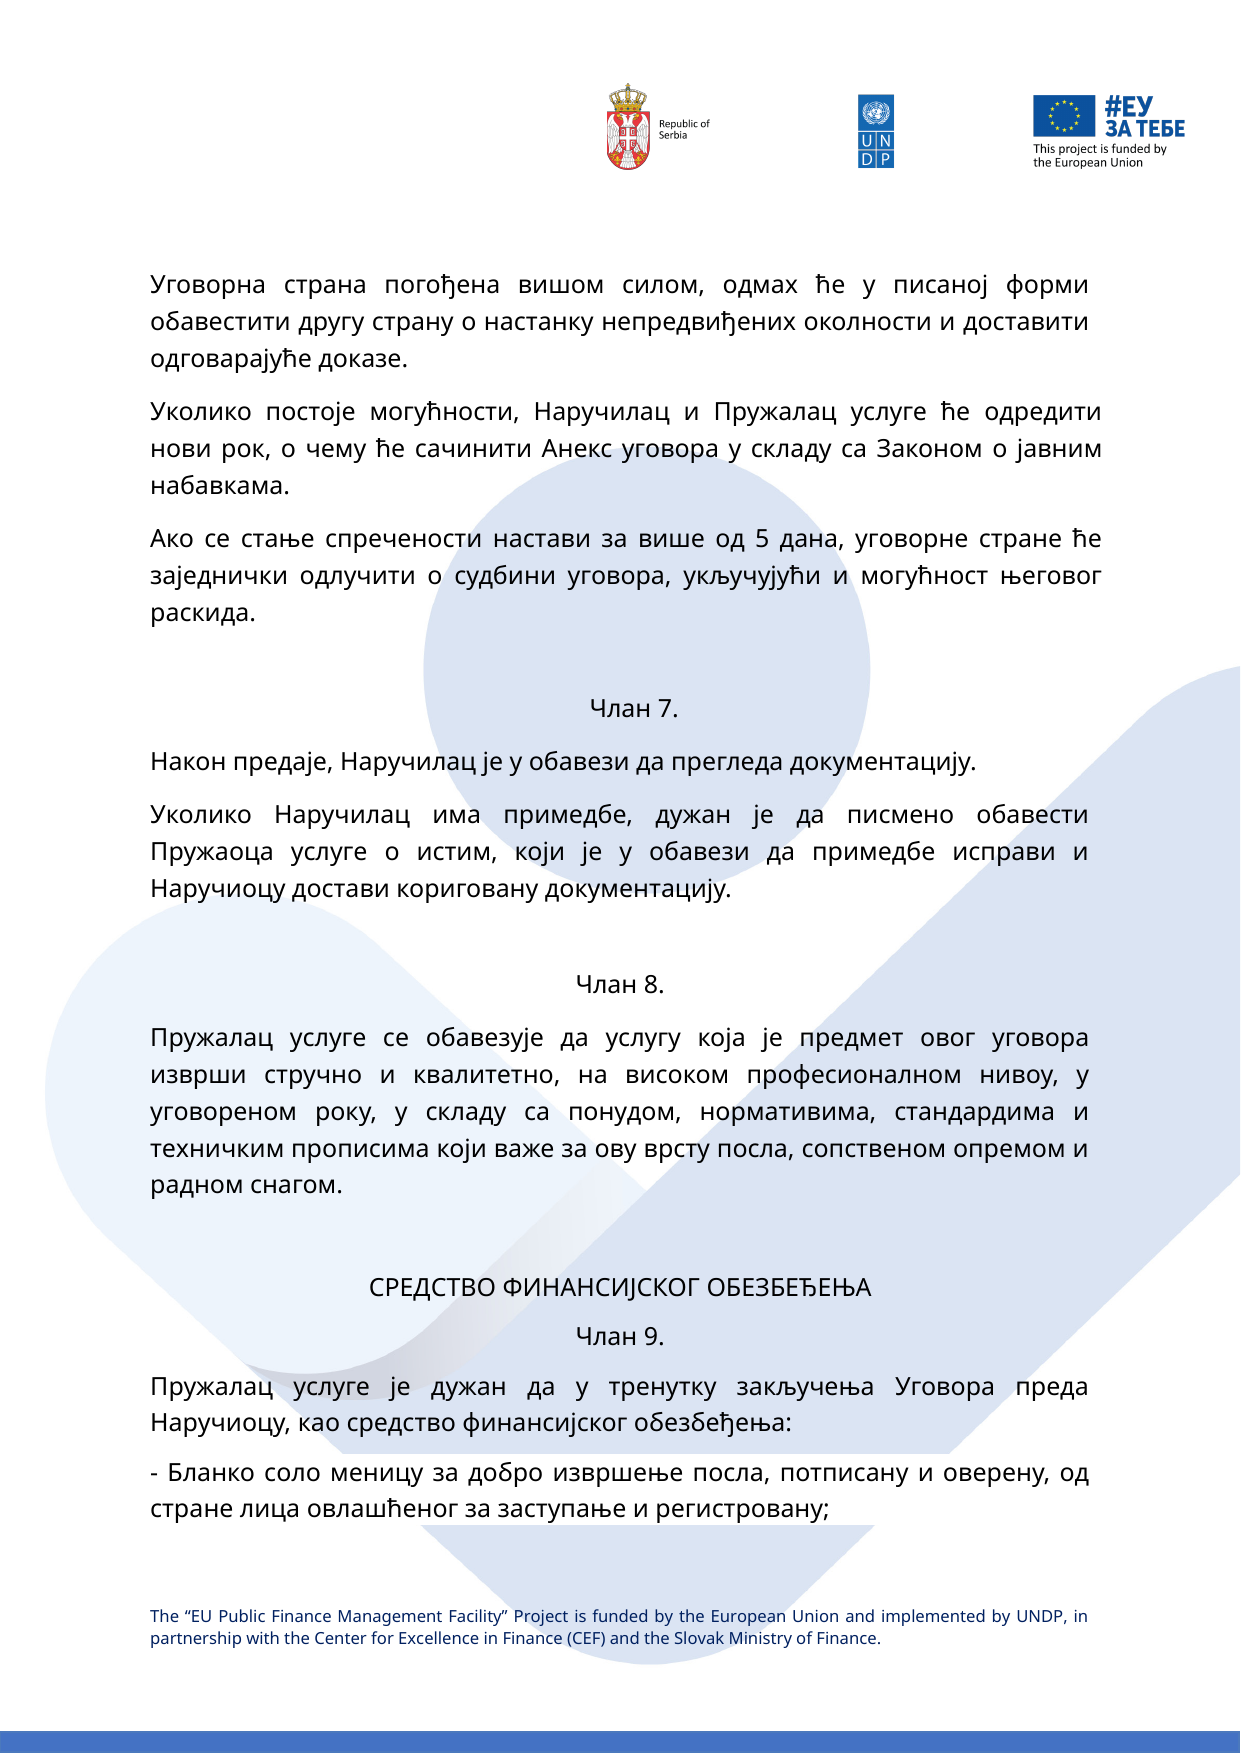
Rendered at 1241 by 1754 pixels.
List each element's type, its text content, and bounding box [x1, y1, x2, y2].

text Пружалац услуге је дужан да у тренутку закључења Уговора преда Наручиоцу, као средство финансијског обезбеђења: [150, 1368, 1090, 1439]
text СРЕДСТВО ФИНАНСИЈСКОГ ОБЕЗБЕЂЕЊА [150, 1270, 1090, 1304]
text Члан 7. [165, 690, 1103, 724]
text Уколико постоје могућности, Наручилац и Пружалац услуге ће одредити нови рок, о чему ће сачинити Анекс уговора у складу са Законом о јавним набавкама. [150, 394, 1103, 501]
picture [0, 21, 1241, 1754]
text Члан 9. [150, 1319, 1090, 1353]
text Члан 8. [150, 967, 1090, 1001]
text - Бланко соло меницу за добро извршење посла, потписану и оверену, од стране лица овлашћеног за заступање и регистровану; [150, 1454, 1090, 1525]
text Пружалац услуге се обавезује да услугу која је предмет овог уговора изврши стручно и квалитетно, на високом професионалном нивоу, у уговореном року, у складу са понудом, нормативима, стандардима и техничким прописима који важе за ову врсту посла, сопственом опремом и радном снагом. [150, 1020, 1090, 1201]
text Уколико Наручилац има примедбе, дужан је да писмено обавести Пружаоца услуге о истим, који је у обавези да примедбе исправи и Наручиоцу достави кориговану документацију. [150, 797, 1090, 905]
text Ако се стање спречености настави за више од 5 дана, уговорне стране ће заједнички одлучити о судбини уговора, укључујући и могућност његовог раскида. [150, 521, 1103, 628]
text Уговорна страна погођена вишом силом, одмах ће у писаној форми обавестити другу страну о настанку непредвиђених околности и доставити одговарајуће доказе. [150, 267, 1090, 374]
text Након предаје, Наручилац је у обавези да прегледа документацију. [150, 744, 1090, 778]
